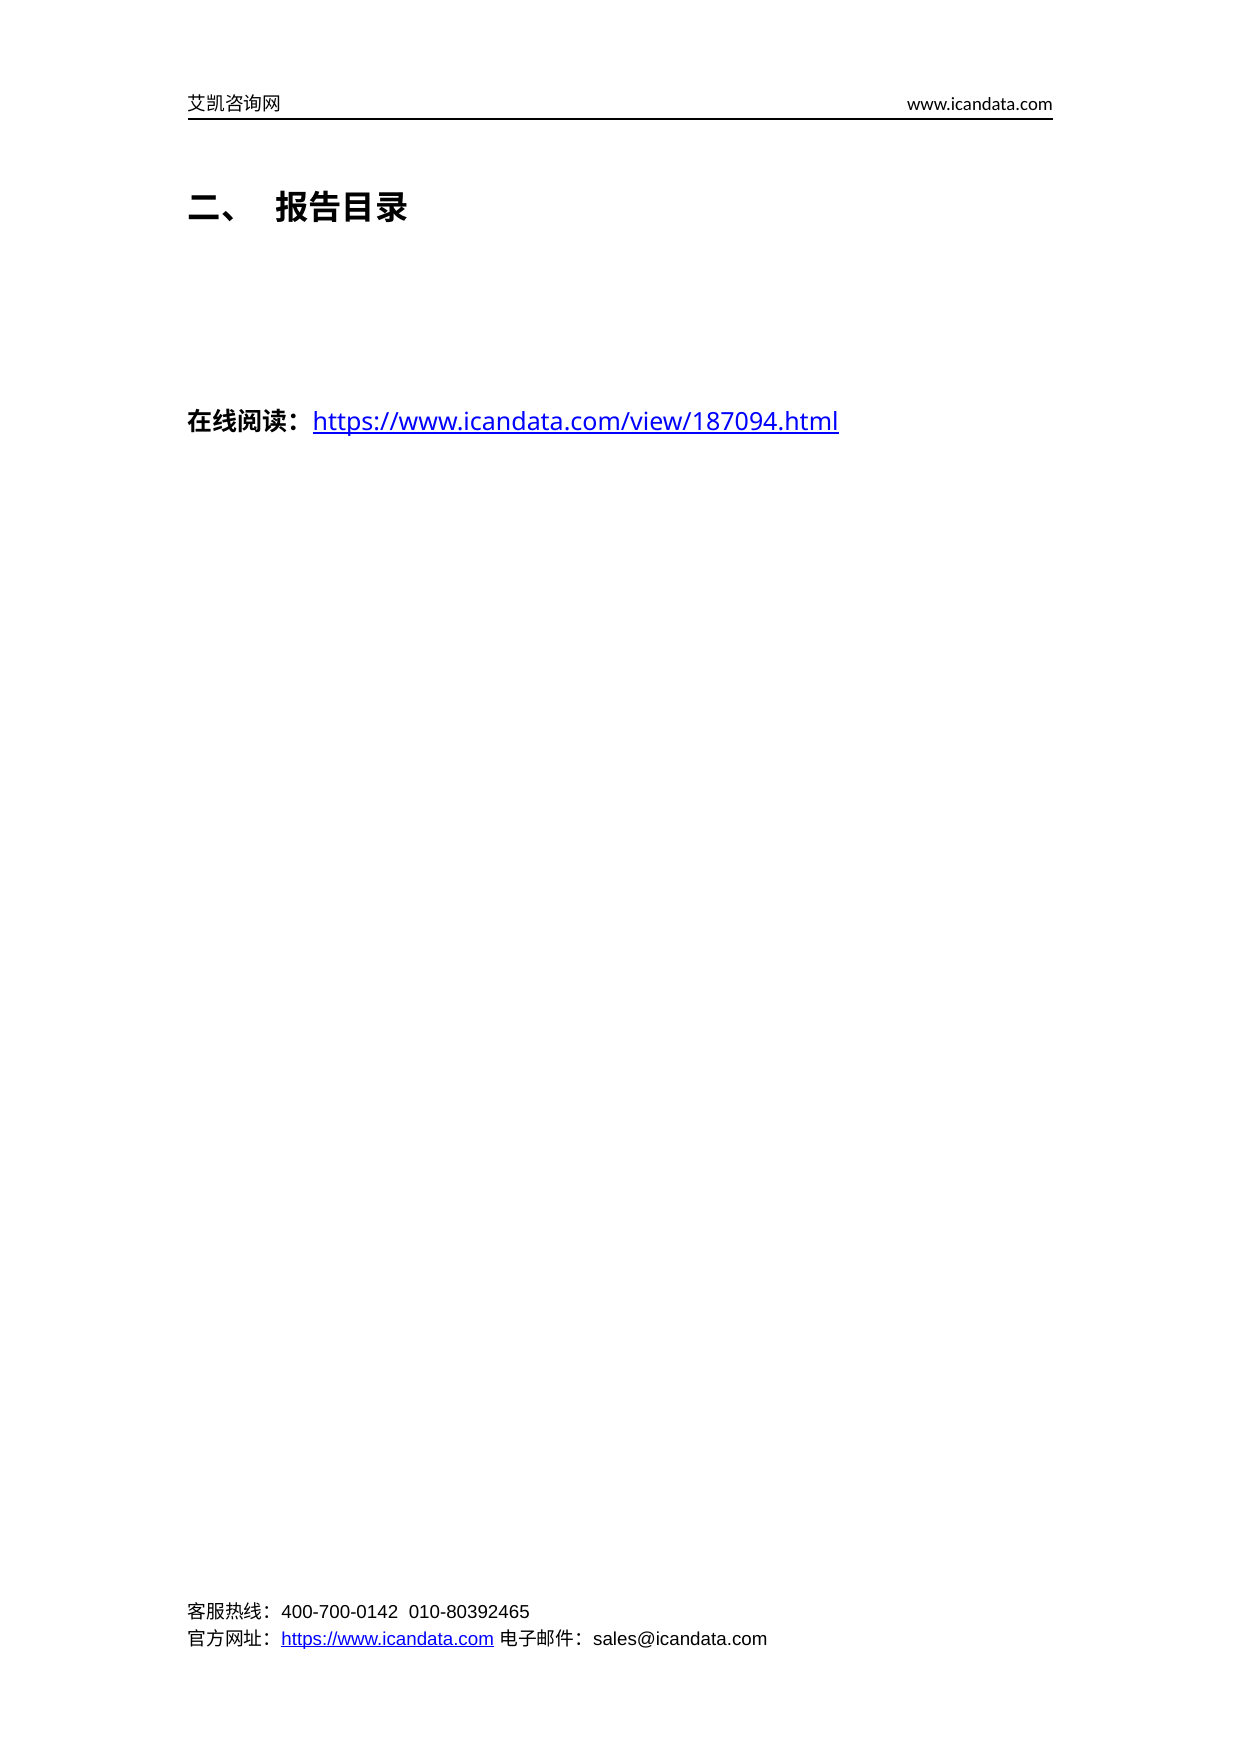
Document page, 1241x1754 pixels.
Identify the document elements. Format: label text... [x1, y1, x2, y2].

subtitle 报告目录 [187, 172, 1053, 237]
text 在线阅读：https://www.icandata.com/view/187094.html [187, 387, 1053, 452]
